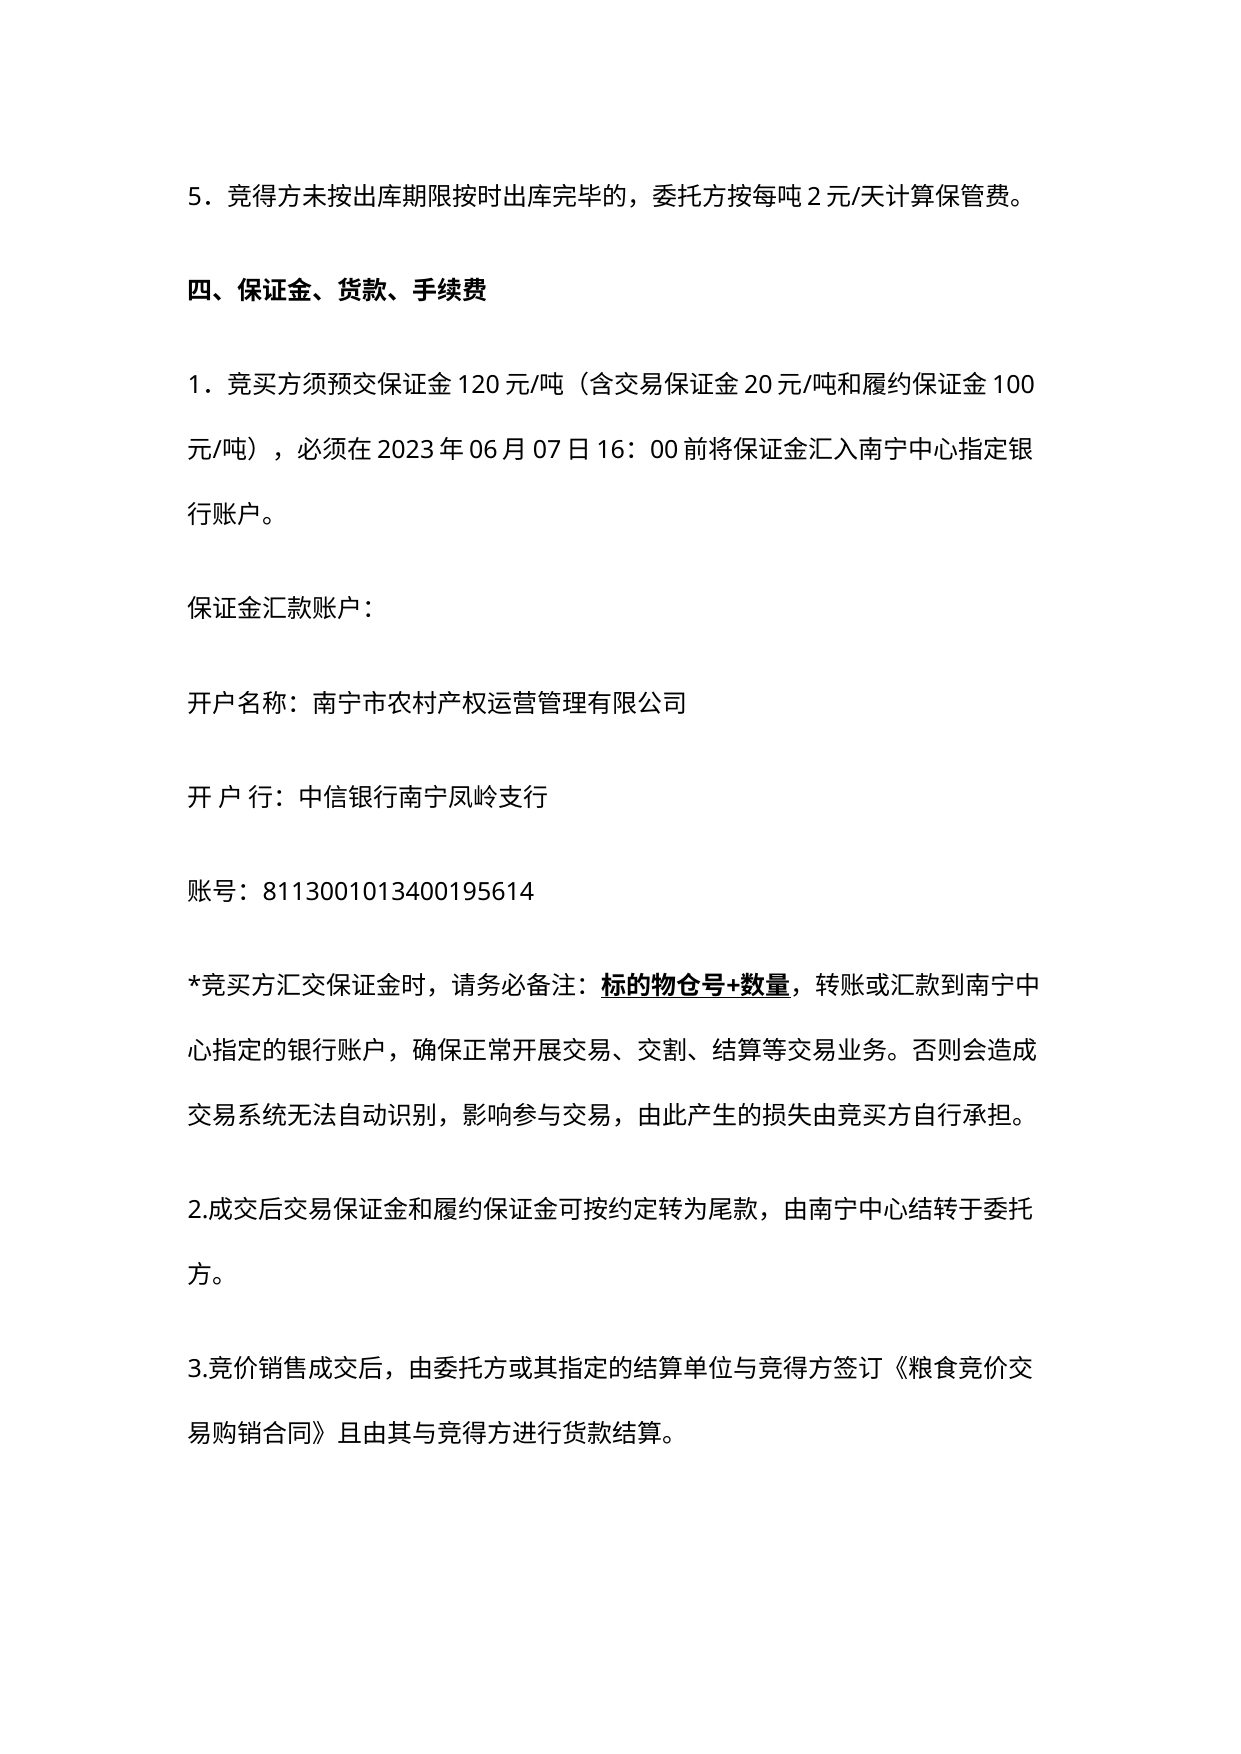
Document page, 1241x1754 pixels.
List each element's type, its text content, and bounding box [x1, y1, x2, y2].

text 1．竞买方须预交保证金120元/吨（含交易保证金20元/吨和履约保证金100元/吨），必须在2023年06月07日16：00前将保证金汇入南宁中心指定银行账户。 [187, 350, 1053, 545]
text *竞买方汇交保证金时，请务必备注：标的物仓号+数量，转账或汇款到南宁中心指定的银行账户，确保正常开展交易、交割、结算等交易业务。否则会造成交易系统无法自动识别，影响参与交易，由此产生的损失由竞买方自行承担。 [187, 951, 1053, 1146]
text 四、保证金、货款、手续费 [187, 256, 1053, 321]
text 3.竞价销售成交后，由委托方或其指定的结算单位与竞得方签订《粮食竞价交易购销合同》且由其与竞得方进行货款结算。 [187, 1334, 1053, 1464]
text 2.成交后交易保证金和履约保证金可按约定转为尾款，由南宁中心结转于委托方。 [187, 1175, 1053, 1305]
text 保证金汇款账户： [187, 574, 1053, 639]
text 账号：8113001013400195614 [187, 857, 1053, 922]
text 5．竞得方未按出库期限按时出库完毕的，委托方按每吨2元/天计算保管费。 [187, 162, 1053, 227]
text 开 户 行：中信银行南宁凤岭支行 [187, 763, 1053, 828]
text 开户名称：南宁市农村产权运营管理有限公司 [187, 669, 1053, 734]
